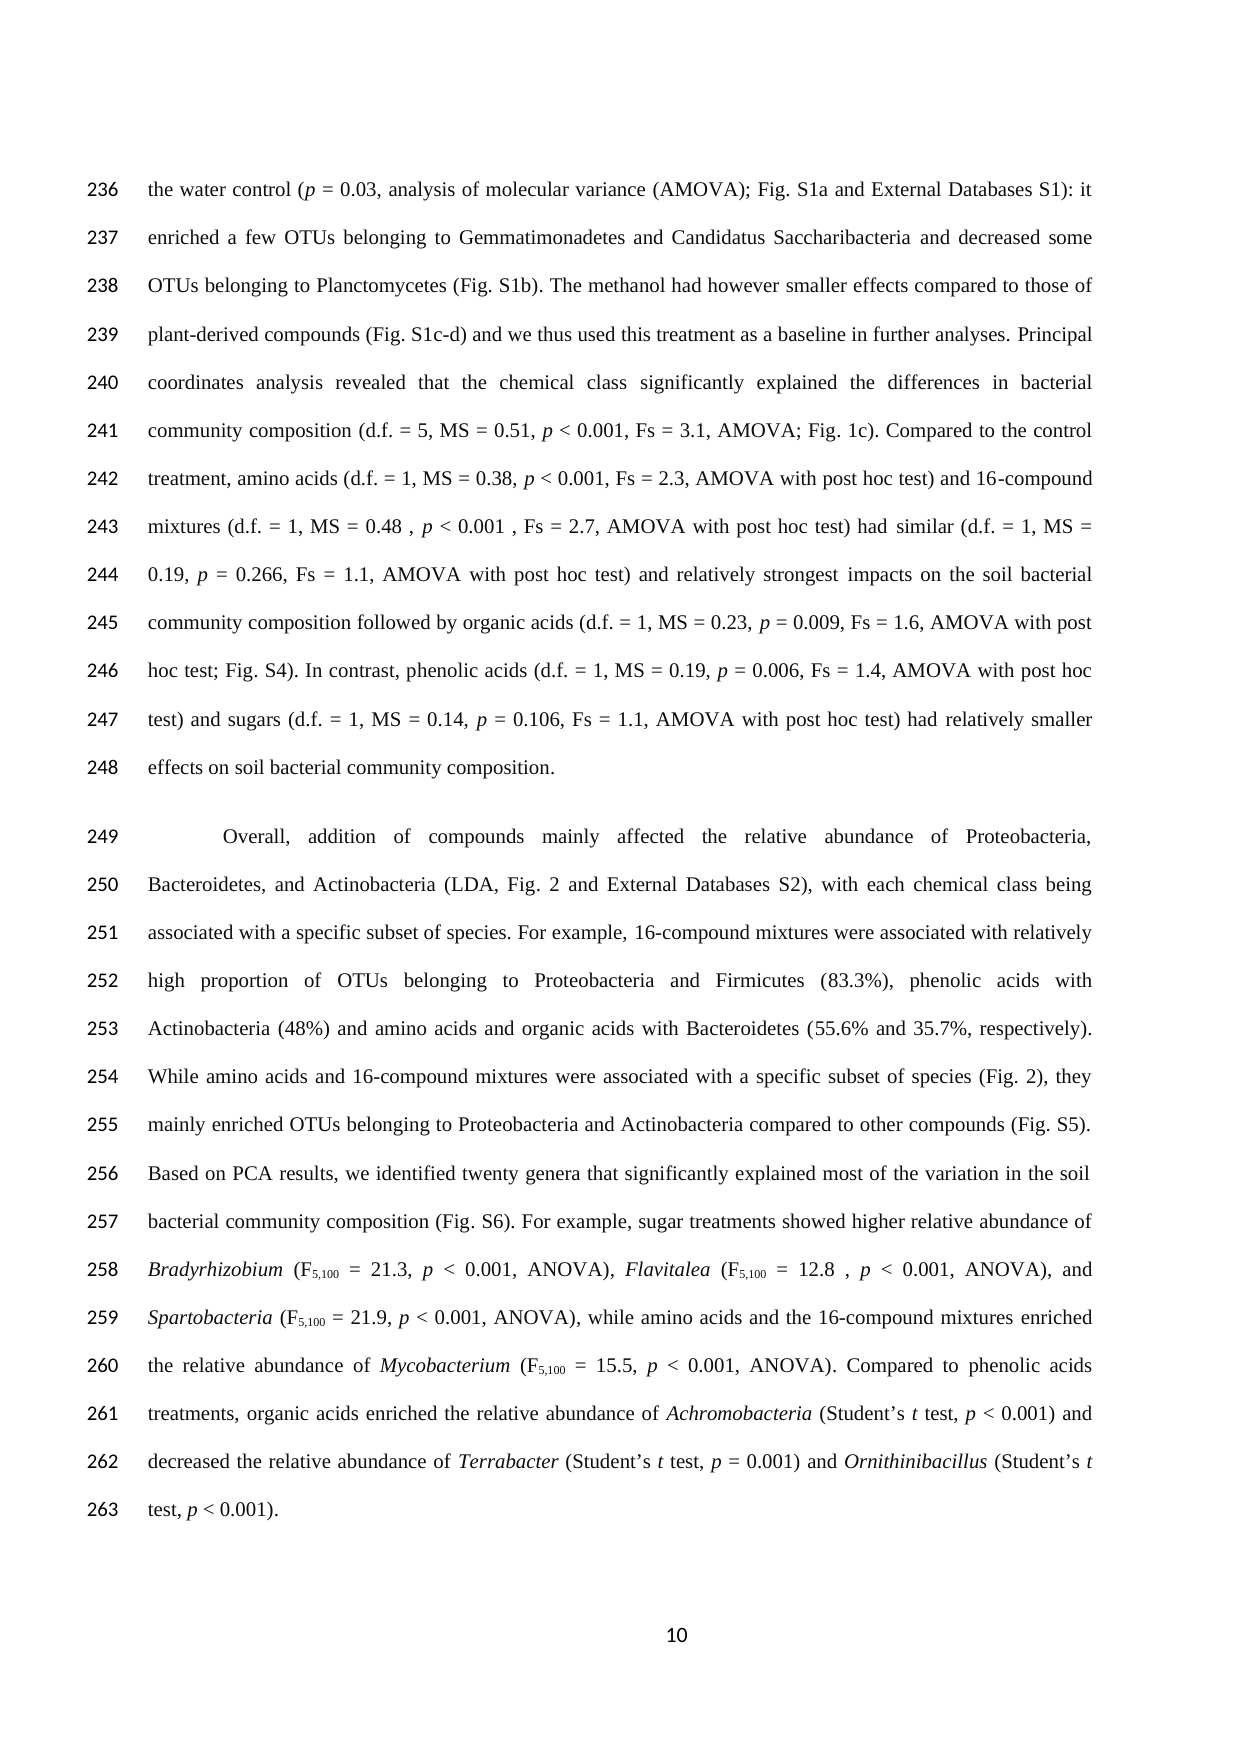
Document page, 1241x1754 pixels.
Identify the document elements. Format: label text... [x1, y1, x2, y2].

text Overall, addition of compounds mainly affected the relative abundance of Proteobacteria, Bacteroidetes, and Actinobacteria (LDA, Fig. 2 and External Databases S2), with each chemical class being associated with a specific subset of species. For example, 16-compound mixtures were associated with relatively high proportion of OTUs belonging to Proteobacteria and Firmicutes (83.3%), phenolic acids with Actinobacteria (48%) and amino acids and organic acids with Bacteroidetes (55.6% and 35.7%, respectively). While amino acids and 16-compound mixtures were associated with a specific subset of species (Fig. 2), they mainly enriched OTUs belonging to Proteobacteria and Actinobacteria compared to other compounds (Fig. S5). Based on PCA results, we identified twenty genera that significantly explained most of the variation in the soil bacterial community composition (Fig. S6). For example, sugar treatments showed higher relative abundance of Bradyrhizobium (F5,100 = 21.3, p < 0.001, ANOVA), Flavitalea (F5,100 = 12.8 , p < 0.001, ANOVA), and Spartobacteria (F5,100 = 21.9, p < 0.001, ANOVA), while amino acids and the 16-compound mixtures enriched the relative abundance of Mycobacterium (F5,100 = 15.5, p < 0.001, ANOVA). Compared to phenolic acids treatments, organic acids enriched the relative abundance of Achromobacteria (Student’s t test, p < 0.001) and decreased the relative abundance of Terrabacter (Student’s t test, p = 0.001) and Ornithinibacillus (Student’s t test, p < 0.001). [148, 824, 1092, 1521]
